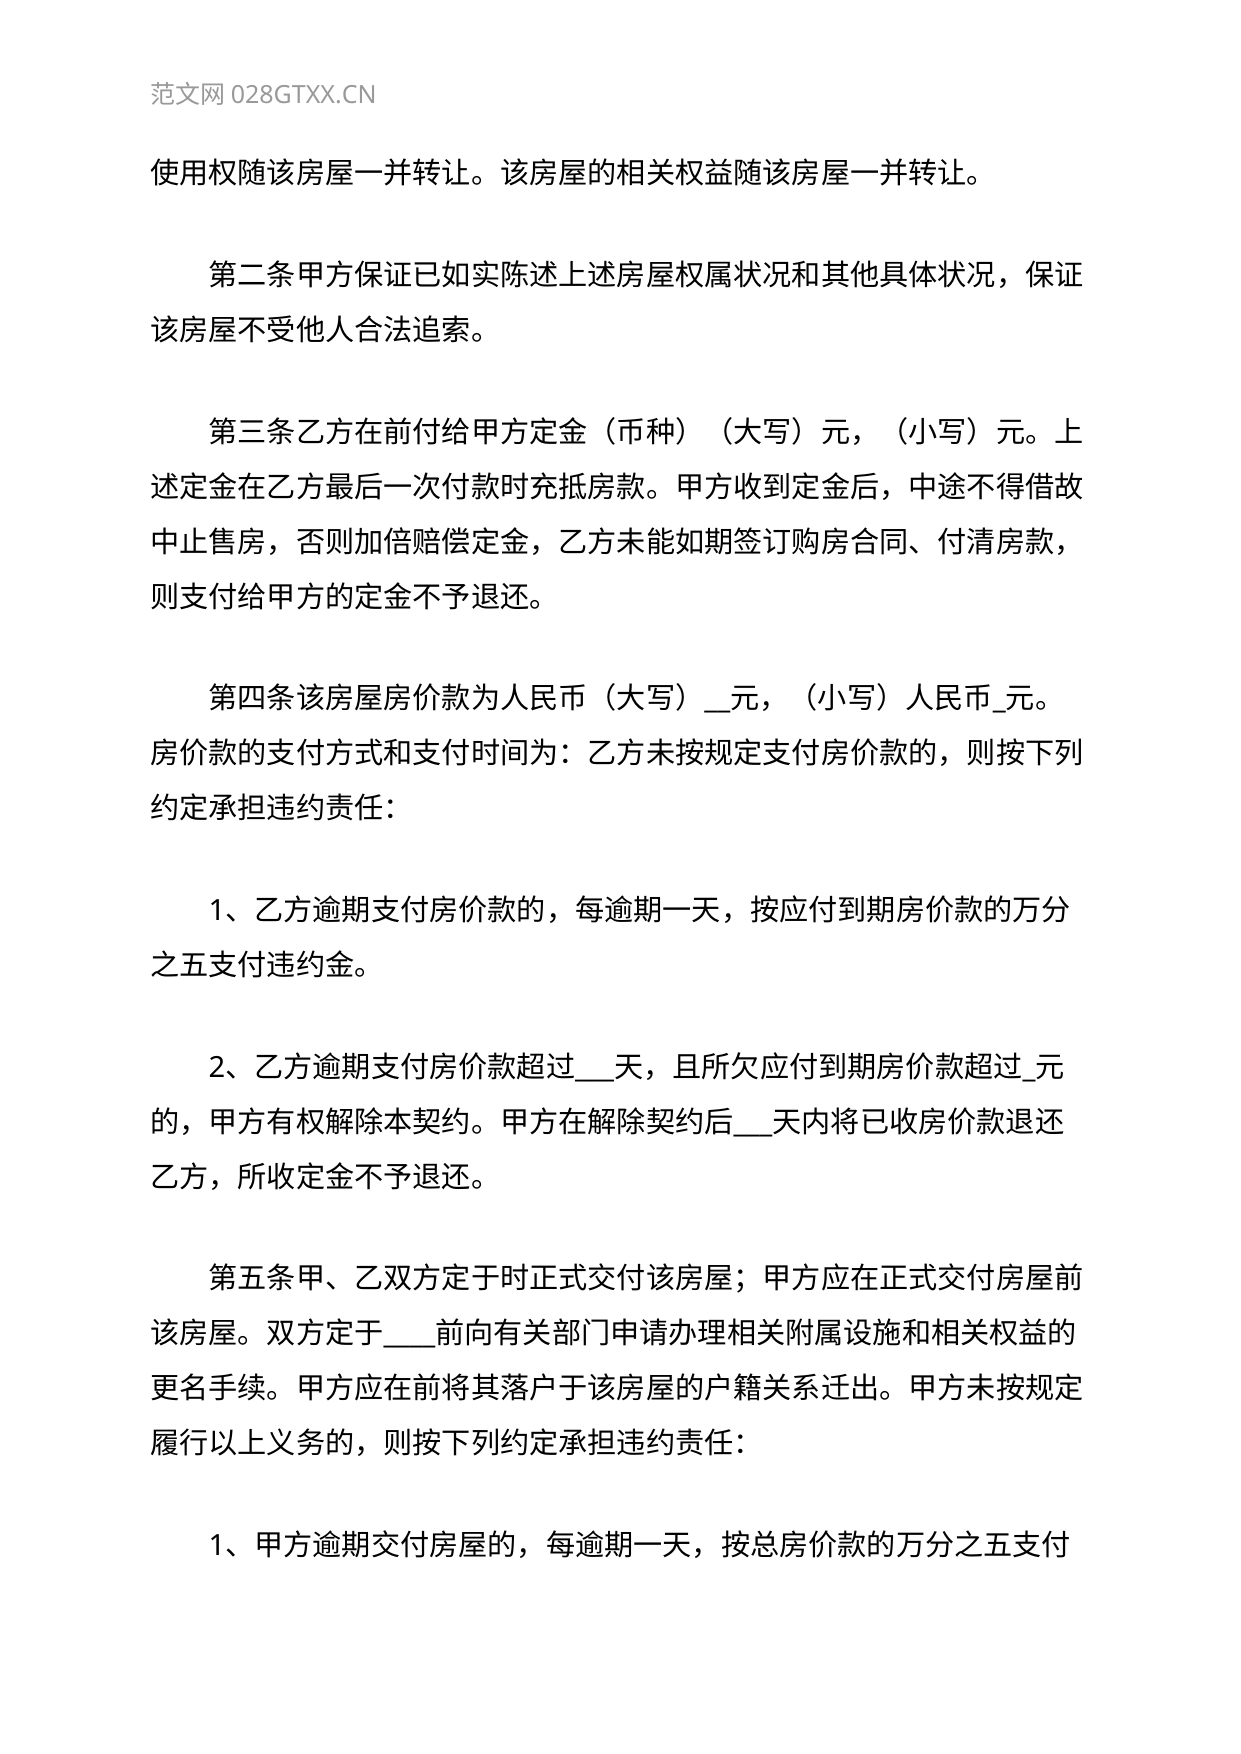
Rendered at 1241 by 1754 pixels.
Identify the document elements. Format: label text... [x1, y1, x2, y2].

text 第四条该房屋房价款为人民币（大写）__元，（小写）人民币_元。房价款的支付方式和支付时间为：乙方未按规定支付房价款的，则按下列约定承担违约责任： [150, 675, 1090, 827]
text 第二条甲方保证已如实陈述上述房屋权属状况和其他具体状况，保证该房屋不受他人合法追索。 [150, 252, 1090, 349]
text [150, 1522, 1090, 1564]
text 2、乙方逾期支付房价款超过___天，且所欠应付到期房价款超过_元的，甲方有权解除本契约。甲方在解除契约后___天内将已收房价款退还乙方，所收定金不予退还。 [150, 1043, 1090, 1196]
text 1、乙方逾期支付房价款的，每逾期一天，按应付到期房价款的万分之五支付违约金。 [150, 887, 1090, 984]
text 第三条乙方在前付给甲方定金（币种）（大写）元，（小写）元。上述定金在乙方最后一次付款时充抵房款。甲方收到定金后，中途不得借故中止售房，否则加倍赔偿定金，乙方未能如期签订购房合同、付清房款，则支付给甲方的定金不予退还。 [150, 408, 1090, 615]
text 第五条甲、乙双方定于时正式交付该房屋；甲方应在正式交付房屋前该房屋。双方定于____前向有关部门申请办理相关附属设施和相关权益的更名手续。甲方应在前将其落户于该房屋的户籍关系迁出。甲方未按规定履行以上义务的，则按下列约定承担违约责任： [150, 1255, 1090, 1462]
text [150, 150, 1090, 192]
